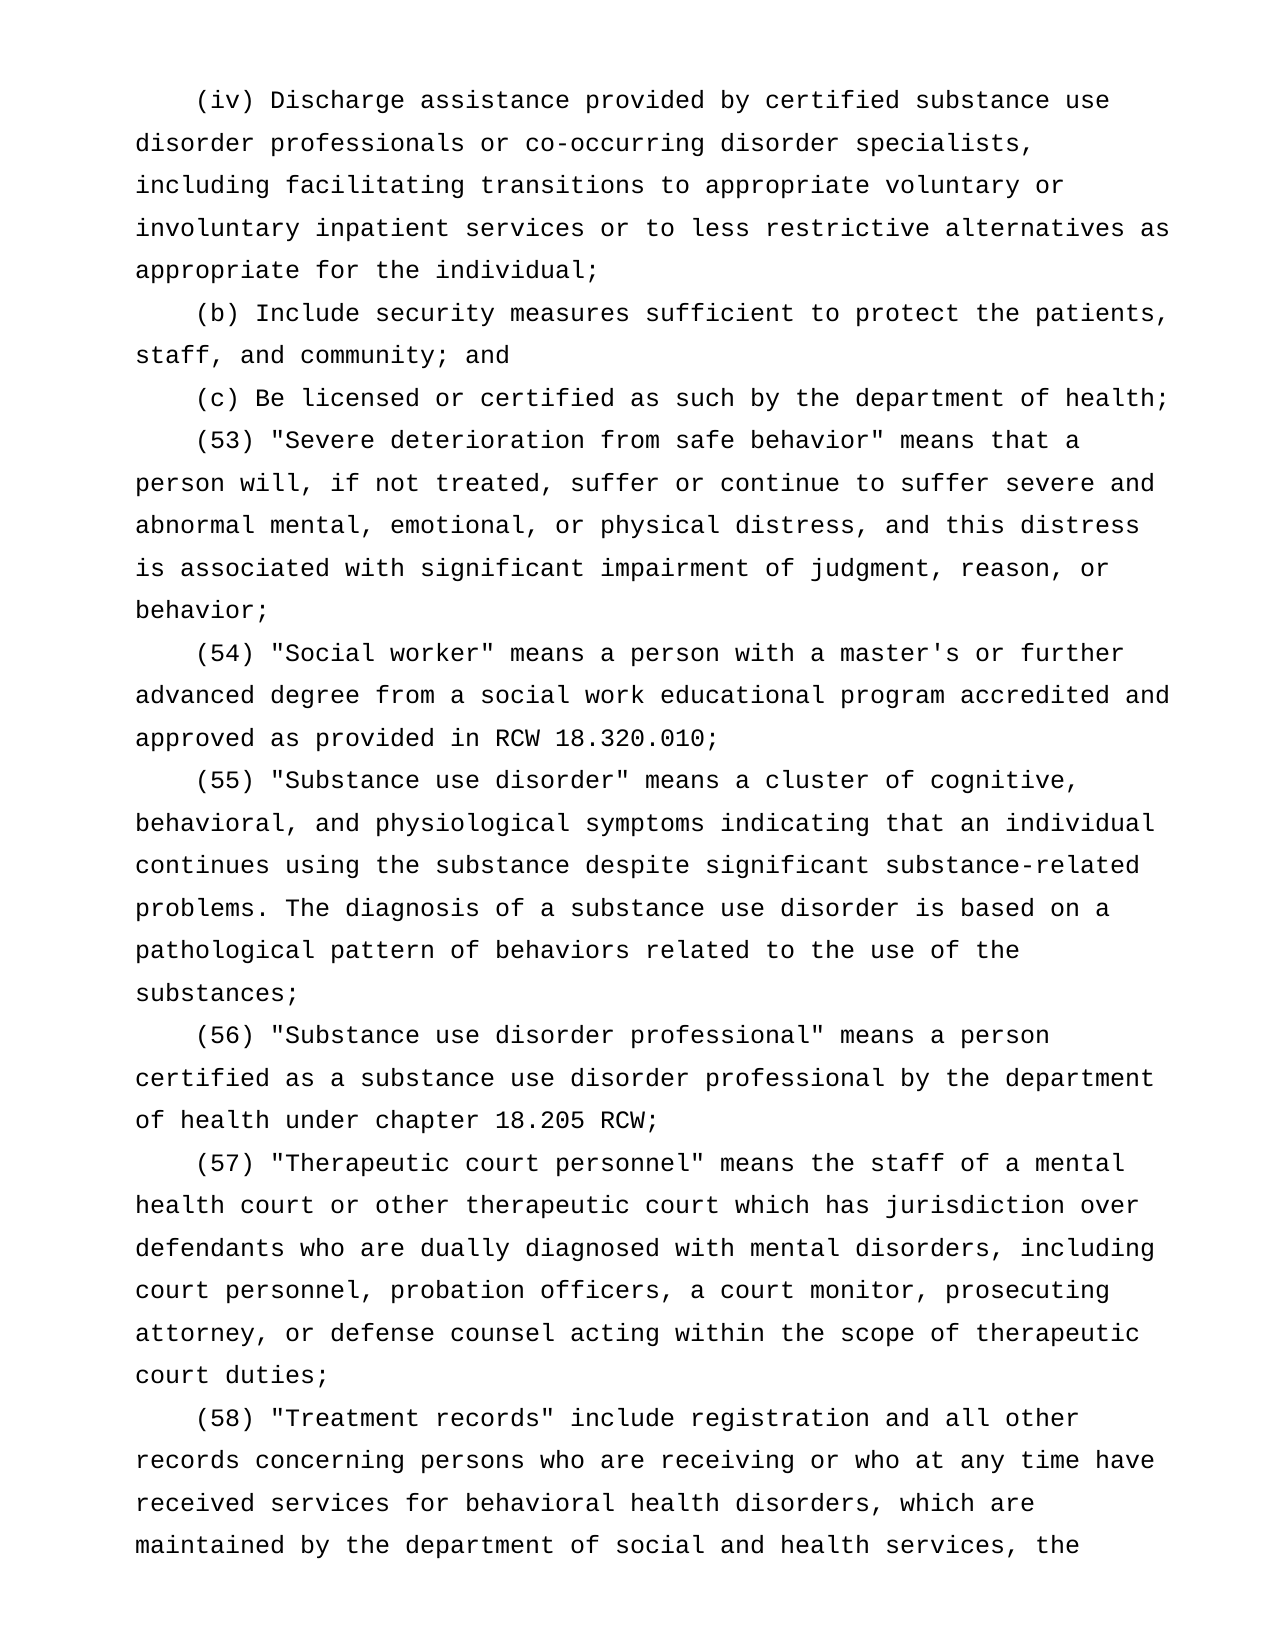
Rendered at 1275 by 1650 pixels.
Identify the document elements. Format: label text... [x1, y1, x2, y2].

text (56) "Substance use disorder professional" means a person certified as a substance use disorder professional by the department of health under chapter 18.205 RCW; [135, 1010, 1170, 1137]
text (54) "Social worker" means a person with a master's or further advanced degree from a social work educational program accredited and approved as provided in RCW 18.320.010; [135, 627, 1170, 755]
text (c) Be licensed or certified as such by the department of health; [135, 372, 1170, 415]
text (55) "Substance use disorder" means a cluster of cognitive, behavioral, and physiological symptoms indicating that an individual continues using the substance despite significant substance-related problems. The diagnosis of a substance use disorder is based on a pathological pattern of behaviors related to the use of the substances; [135, 755, 1170, 1010]
text (b) Include security measures sufficient to protect the patients, staff, and community; and [135, 287, 1170, 372]
text (57) "Therapeutic court personnel" means the staff of a mental health court or other therapeutic court which has jurisdiction over defendants who are dually diagnosed with mental disorders, including court personnel, probation officers, a court monitor, prosecuting attorney, or defense counsel acting within the scope of therapeutic court duties; [135, 1137, 1170, 1392]
text (iv) Discharge assistance provided by certified substance use disorder professionals or co-occurring disorder specialists, including facilitating transitions to appropriate voluntary or involuntary inpatient services or to less restrictive alternatives as appropriate for the individual; [135, 75, 1170, 287]
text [135, 1392, 1170, 1562]
text (53) "Severe deterioration from safe behavior" means that a person will, if not treated, suffer or continue to suffer severe and abnormal mental, emotional, or physical distress, and this distress is associated with significant impairment of judgment, reason, or behavior; [135, 415, 1170, 627]
